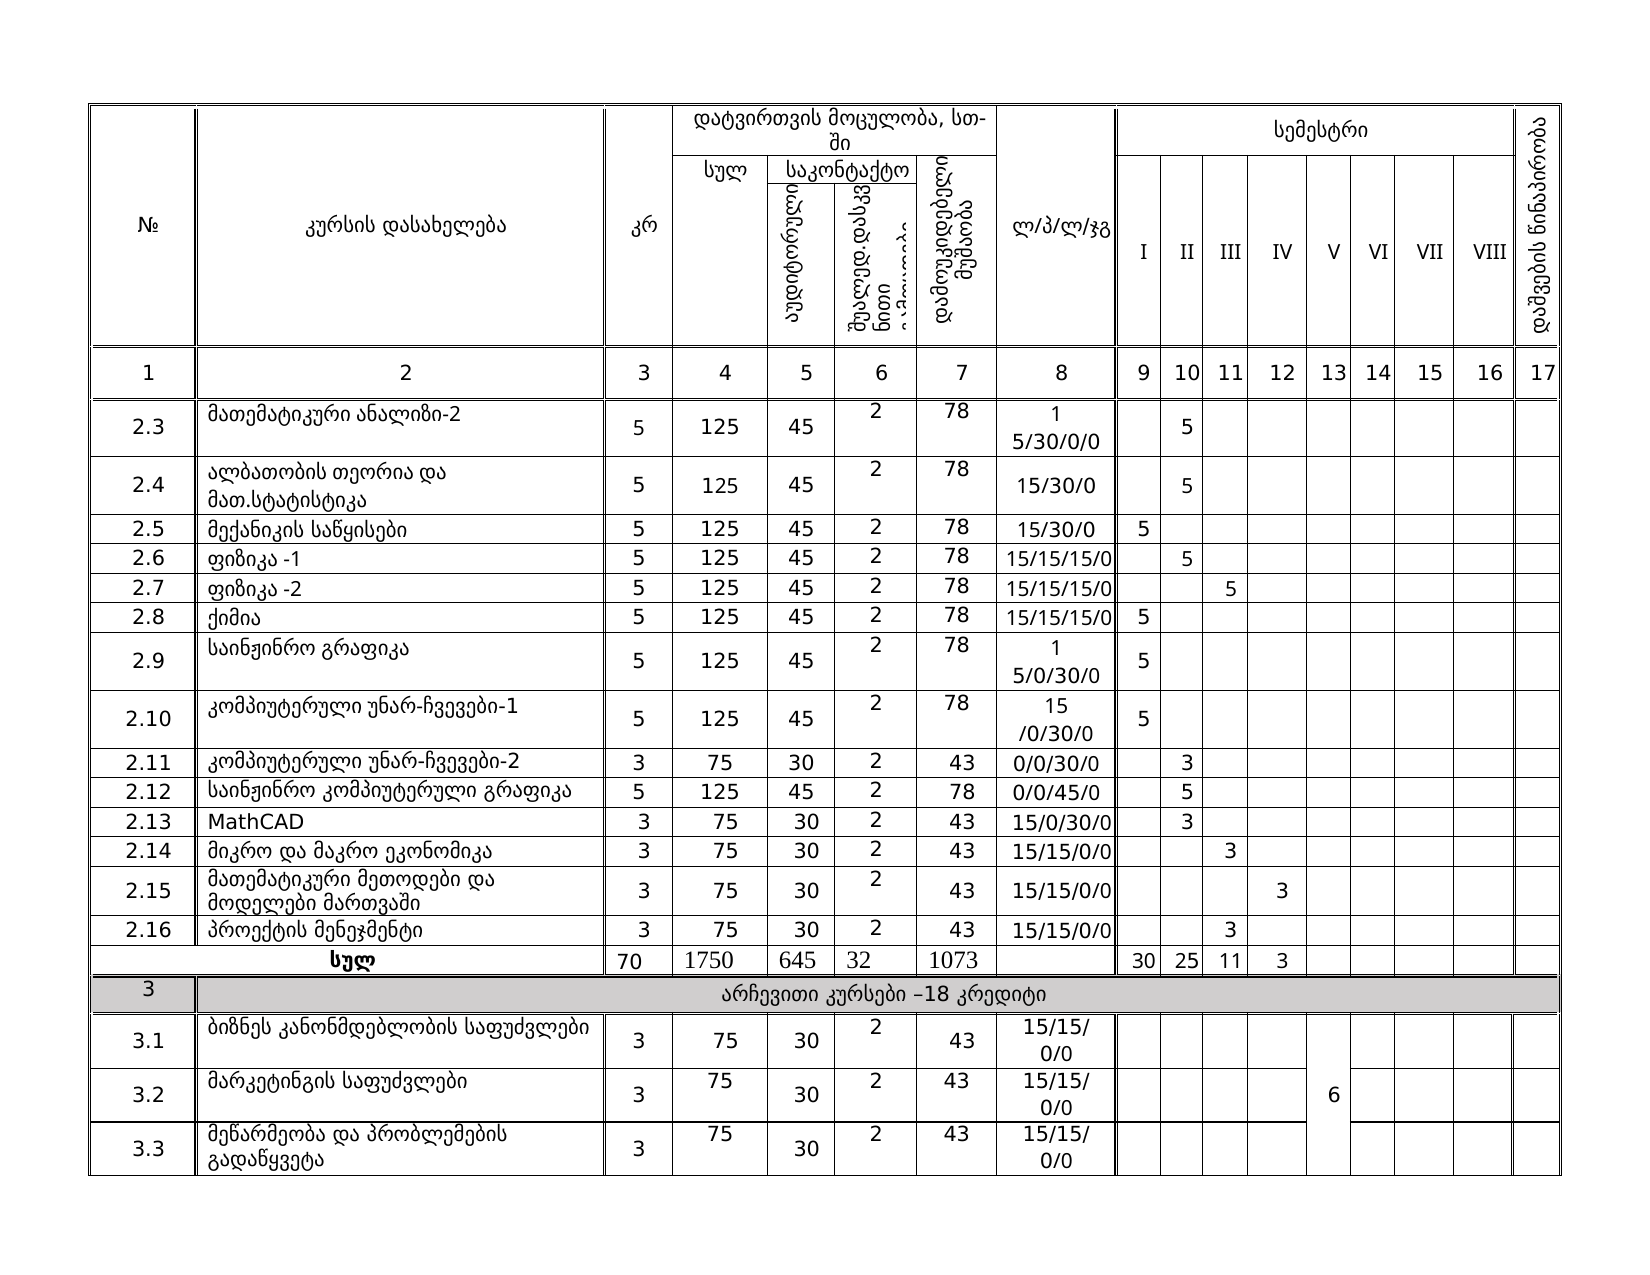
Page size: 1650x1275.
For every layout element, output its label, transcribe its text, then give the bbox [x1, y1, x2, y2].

table_cell მიკრო და მაკრო ეკონომიკა [198, 837, 603, 866]
table_cell 2.12 [91, 778, 194, 807]
table_cell [1395, 574, 1453, 602]
table_cell [1454, 1069, 1511, 1121]
table_cell [1307, 515, 1350, 543]
table_cell 78 [917, 574, 996, 602]
table_cell [1203, 778, 1247, 807]
table_cell 75 [673, 749, 767, 777]
table_cell ფიზიკა -2 [198, 574, 603, 602]
table_cell 125 [673, 633, 767, 690]
table_cell 3 [606, 1069, 672, 1121]
table_cell 43 [917, 808, 996, 836]
table_cell საკონტაქტო [768, 156, 916, 182]
table_cell 45 [768, 603, 834, 632]
table_cell [1118, 1015, 1160, 1068]
table_cell 2.11 [91, 749, 194, 777]
table_cell 15/15/0/0 [997, 1123, 1114, 1175]
table_cell [1454, 401, 1513, 456]
table_cell 3 [606, 749, 672, 777]
table_cell [1395, 867, 1453, 915]
table_cell [1203, 633, 1247, 690]
table_cell [1514, 1069, 1559, 1121]
table_cell 2.8 [91, 603, 194, 632]
table_cell [1203, 1123, 1247, 1175]
table_cell 125 [673, 544, 767, 573]
table_cell სულ [91, 946, 603, 974]
table_cell 16 [1454, 348, 1513, 398]
table_cell 12 [1248, 348, 1306, 398]
table_cell [1307, 401, 1350, 456]
table_cell [1248, 778, 1306, 807]
table_cell 15/30/0/0 [997, 401, 1114, 456]
table_cell [1307, 603, 1350, 632]
table_cell 2 [835, 916, 916, 944]
table_cell 15/15/0/0 [997, 916, 1114, 944]
table_cell [1395, 457, 1453, 514]
table_header კრ [605, 106, 672, 345]
table_cell ბიზნეს კანონმდებლობის საფუძვლები [198, 1015, 603, 1068]
table_cell 45 [768, 574, 834, 602]
table_cell [1454, 633, 1513, 690]
table_cell [1516, 544, 1559, 573]
table_cell [1395, 401, 1453, 456]
table_cell 75 [673, 1123, 767, 1175]
table_cell მექანიკის საწყისები [198, 515, 603, 543]
table_cell [1248, 916, 1306, 944]
table_cell [1248, 1069, 1306, 1121]
table_cell [1203, 1015, 1247, 1068]
table_cell [1118, 778, 1160, 807]
table_cell 125 [673, 691, 767, 748]
table_cell [1351, 603, 1394, 632]
table_cell 70 [606, 946, 672, 974]
table_cell 2.14 [91, 837, 194, 866]
table_cell [1203, 1069, 1247, 1121]
table_header ლ/პ/ლ/ჯგ [997, 106, 1116, 345]
table_cell 11 [1203, 946, 1247, 974]
table_cell [1351, 633, 1394, 690]
table_cell 125 [673, 574, 767, 602]
table_cell 5 [606, 603, 672, 632]
table_cell 75 [673, 808, 767, 836]
table_cell 45 [768, 457, 834, 514]
table_header სემესტრი [1116, 104, 1515, 155]
table_cell 5 [768, 348, 834, 398]
table_cell მეწარმეობა და პრობლემების გადაწყვეტა [198, 1123, 603, 1175]
table_cell პროექტის მენეჯმენტი [198, 916, 603, 944]
table_cell კომპიუტერული უნარ-ჩვევები-2 [198, 749, 603, 777]
table_cell 1 [90, 345, 196, 398]
table_cell [1454, 749, 1513, 777]
table_cell [1248, 603, 1306, 632]
table_cell [1161, 633, 1202, 690]
table_cell 2.5 [91, 515, 194, 543]
table_cell VIII [1454, 156, 1513, 345]
table_cell 14 [1351, 348, 1394, 398]
table_cell 2 [835, 603, 916, 632]
table_cell 75 [673, 867, 767, 915]
table_cell 3 [606, 837, 672, 866]
table_cell [1454, 691, 1513, 748]
table_cell [1248, 515, 1306, 543]
table_cell 2 [835, 457, 916, 514]
table_cell V [1307, 156, 1350, 345]
table_cell 2.10 [91, 691, 194, 748]
table_cell [1514, 1012, 1559, 1068]
table_cell 3 [1203, 916, 1247, 944]
table_cell ფიზიკა -1 [198, 544, 603, 573]
table_cell [1516, 749, 1559, 777]
table_cell [1351, 749, 1394, 777]
table_cell III [1203, 156, 1247, 345]
table_cell მათემატიკური მეთოდები და მოდელები მართვაში [198, 867, 603, 915]
table_cell 2.7 [91, 574, 194, 602]
table_cell [1395, 1069, 1453, 1121]
table_header დატვირთვის მოცულობა, სთ-ში [673, 106, 996, 155]
table_cell 45 [768, 515, 834, 543]
table_cell [1454, 916, 1513, 944]
table_cell 5 [1161, 457, 1202, 514]
table_cell 75 [673, 1069, 767, 1121]
table_cell 2 [835, 1015, 916, 1068]
table_cell [1248, 633, 1306, 690]
table_cell 15 [1395, 348, 1453, 398]
table_cell 2 [198, 348, 603, 398]
table_cell 15/0/30/0 [997, 808, 1114, 836]
table_cell [1118, 401, 1160, 456]
table_cell 15/0/30/0 [997, 691, 1114, 748]
table_cell 30 [768, 867, 834, 915]
table_cell 11 [1203, 348, 1247, 398]
table_cell [1515, 398, 1561, 456]
table_cell [1161, 837, 1202, 866]
table_cell [1516, 916, 1559, 944]
table_cell [1351, 1069, 1394, 1121]
table_cell [1351, 808, 1394, 836]
table_cell 2 [835, 544, 916, 573]
table_cell 43 [917, 1069, 996, 1121]
table_cell [1161, 574, 1202, 602]
table_cell 45 [768, 544, 834, 573]
table_cell [1203, 749, 1247, 777]
table_header კურსის დასახელება [196, 104, 605, 345]
table_cell 43 [917, 867, 996, 915]
table_cell [1395, 603, 1453, 632]
table_cell 75 [673, 837, 767, 866]
table_cell 43 [917, 749, 996, 777]
table_cell [1248, 544, 1306, 573]
table_cell 25 [1161, 946, 1202, 974]
table_cell [1248, 1015, 1306, 1068]
table_cell [1454, 808, 1513, 836]
table_cell [1395, 691, 1453, 748]
table_cell 30 [768, 837, 834, 866]
table_cell 5 [606, 633, 672, 690]
table_cell 30 [1118, 946, 1160, 974]
table_cell აუდიტორული [768, 184, 834, 345]
table_cell 3 [606, 1123, 672, 1175]
table_cell [1248, 401, 1306, 456]
table_cell [1351, 837, 1394, 866]
table_cell [1516, 574, 1559, 602]
table_cell 3 [90, 974, 196, 1012]
table_cell I [1118, 156, 1160, 345]
table_cell 5 [1161, 544, 1202, 573]
table_cell [1118, 749, 1160, 777]
table_cell [1516, 603, 1559, 632]
table_cell II [1161, 156, 1202, 345]
table_cell არჩევითი კურსები –18 კრედიტი [198, 974, 1561, 1012]
table_cell 125 [673, 401, 767, 456]
table_cell [1307, 544, 1350, 573]
table_cell [1248, 749, 1306, 777]
table_cell [1395, 544, 1453, 573]
table_cell 4 [673, 348, 767, 398]
table_cell 15/15/15/0 [997, 544, 1114, 573]
table_cell [1118, 1069, 1160, 1121]
table_cell [1454, 457, 1513, 514]
table_cell [1516, 457, 1559, 514]
table_cell 45 [768, 778, 834, 807]
table_cell IV [1248, 156, 1306, 345]
table_cell [1454, 1123, 1511, 1175]
table_cell 2 [835, 749, 916, 777]
table_cell [1203, 808, 1247, 836]
table_cell 2 [835, 691, 916, 748]
table_cell [1203, 401, 1247, 456]
table_cell 78 [917, 603, 996, 632]
table_cell [1351, 778, 1394, 807]
table_cell [1395, 808, 1453, 836]
table_header № [91, 106, 196, 345]
table_cell 45 [768, 633, 834, 690]
table_cell მათემატიკური ანალიზი-2 [198, 401, 603, 456]
table_cell 5 [1203, 574, 1247, 602]
table_cell [1161, 1015, 1202, 1068]
table_cell [1203, 457, 1247, 514]
table_cell [1161, 1123, 1202, 1175]
table_cell 5 [606, 778, 672, 807]
table_cell [1161, 603, 1202, 632]
table_cell 125 [673, 603, 767, 632]
table_cell საინჟინრო კომპიუტერული გრაფიკა [198, 778, 603, 807]
table_cell 30 [768, 1123, 834, 1175]
table_cell 2 [835, 1123, 916, 1175]
table_cell [1516, 633, 1559, 690]
table_cell [1454, 778, 1513, 807]
table_cell 2.6 [91, 544, 194, 573]
table_cell 78 [917, 544, 996, 573]
table_cell [1351, 1123, 1394, 1175]
table_cell 30 [768, 916, 834, 944]
table_cell 6 [835, 348, 916, 398]
table_cell 125 [673, 457, 767, 514]
table_cell 3 [606, 348, 672, 398]
table_cell 125 [673, 515, 767, 543]
table_cell 15/15/0/0 [997, 837, 1114, 866]
table_cell 2 [835, 401, 916, 456]
table_cell [1248, 691, 1306, 748]
table_cell [1203, 867, 1247, 915]
table_cell 15/0/30/0 [997, 633, 1114, 690]
table_cell [1203, 544, 1247, 573]
table_cell [1248, 1123, 1306, 1175]
table_cell VII [1395, 156, 1453, 345]
table_cell 15/30/0 [997, 457, 1114, 514]
table_cell [1395, 837, 1453, 866]
table_cell 0/0/30/0 [997, 749, 1114, 777]
table_cell 8 [997, 348, 1114, 398]
table_cell 3 [1248, 867, 1306, 915]
table_cell 2 [835, 515, 916, 543]
table_cell 5 [606, 691, 672, 748]
table_cell [1248, 808, 1306, 836]
table_cell [1307, 808, 1350, 836]
table_cell 3.3 [91, 1123, 194, 1175]
table_cell 5 [606, 401, 672, 456]
table_cell [1118, 837, 1160, 866]
table_cell [1307, 946, 1350, 974]
table_cell 2 [835, 867, 916, 915]
table_cell [1203, 691, 1247, 748]
table_cell 5 [1118, 633, 1160, 690]
table_cell [1118, 916, 1160, 944]
table_cell მარკეტინგის საფუძვლები [198, 1069, 603, 1121]
table_cell 5 [1118, 603, 1160, 632]
table_cell [1351, 574, 1394, 602]
table_cell 15/30/0 [997, 515, 1114, 543]
table_cell [1161, 691, 1202, 748]
table_cell [1161, 515, 1202, 543]
table_cell [1454, 544, 1513, 573]
table_cell [1454, 946, 1513, 974]
table_cell 2.4 [91, 457, 194, 514]
table_cell [1351, 867, 1394, 915]
table_cell [1454, 515, 1513, 543]
table_cell [1161, 1069, 1202, 1121]
table_cell [997, 946, 1114, 974]
table_cell [1307, 778, 1350, 807]
table_cell 15/15/0/0 [997, 867, 1114, 915]
table_cell [1351, 544, 1394, 573]
table_cell [1395, 778, 1453, 807]
table_cell [1307, 691, 1350, 748]
table_cell 15/15/0/0 [997, 1015, 1114, 1068]
table_cell 5 [1161, 401, 1202, 456]
table_cell 78 [917, 515, 996, 543]
table_cell 3 [1161, 749, 1202, 777]
table_cell 3 [606, 808, 672, 836]
table_cell [1514, 1123, 1559, 1175]
table_cell [1118, 457, 1160, 514]
table_cell [1395, 515, 1453, 543]
table_cell 645 [768, 946, 834, 974]
table_cell 3 [606, 916, 672, 944]
table_cell 5 [1161, 778, 1202, 807]
table_cell [1118, 867, 1160, 915]
table_cell სულ [673, 156, 767, 345]
table_cell [1395, 633, 1453, 690]
table_cell 32 [835, 946, 916, 974]
table_cell 78 [917, 778, 996, 807]
table_cell [1351, 515, 1394, 543]
table_cell 2 [835, 574, 916, 602]
table_cell [1118, 574, 1160, 602]
table_cell [1395, 1015, 1453, 1068]
table_cell [1351, 916, 1394, 944]
table_cell [1516, 867, 1559, 915]
table_header დაშვების წინაპირობა [1515, 106, 1559, 345]
table_cell 3 [606, 1015, 672, 1068]
table_cell 5 [1118, 515, 1160, 543]
table_cell [1203, 603, 1247, 632]
table_cell [1351, 946, 1394, 974]
table_cell [1307, 574, 1350, 602]
table_cell 15/15/0/0 [997, 1069, 1114, 1121]
table_cell 3 [606, 867, 672, 915]
table_cell 5 [606, 457, 672, 514]
table_cell 0/0/45/0 [997, 778, 1114, 807]
table_cell 125 [673, 778, 767, 807]
table_cell 43 [917, 916, 996, 944]
table_cell [1161, 867, 1202, 915]
table_cell 2 [835, 778, 916, 807]
table_cell 6 [1307, 1015, 1350, 1175]
table_cell [1351, 401, 1394, 456]
table_cell [1248, 837, 1306, 866]
table_cell 30 [768, 749, 834, 777]
table_cell 2 [835, 1069, 916, 1121]
table_cell 78 [917, 691, 996, 748]
table_cell 30 [768, 1015, 834, 1068]
table_cell 3 [1161, 808, 1202, 836]
table_cell [1454, 867, 1513, 915]
table_cell [1454, 574, 1513, 602]
table_cell 43 [917, 1015, 996, 1068]
table_cell 5 [606, 574, 672, 602]
table_cell 75 [673, 1015, 767, 1068]
table_cell [1516, 515, 1559, 543]
table_cell [1454, 1015, 1511, 1068]
table_cell 3 [1248, 946, 1306, 974]
table_cell [1307, 916, 1350, 944]
table_cell 2.16 [91, 916, 194, 944]
table_cell 1750 [673, 946, 767, 974]
table_cell 1073 [917, 946, 996, 974]
table_cell 2.3 [90, 398, 196, 456]
table_cell 5 [1118, 691, 1160, 748]
table_cell [1395, 1123, 1453, 1175]
table_cell დამოუკიდებელი მუშაობა [917, 156, 996, 345]
table_cell 15/15/15/0 [997, 603, 1114, 632]
table_cell 5 [606, 544, 672, 573]
table_cell [1395, 946, 1453, 974]
table_cell 75 [673, 916, 767, 944]
table_cell 2 [835, 837, 916, 866]
table_cell [1454, 603, 1513, 632]
table_cell [1351, 691, 1394, 748]
table_cell [1395, 749, 1453, 777]
table_cell [1161, 916, 1202, 944]
table_cell 2.15 [91, 867, 194, 915]
table_cell [1118, 808, 1160, 836]
table_cell [1118, 1123, 1160, 1175]
table_cell [1516, 837, 1559, 866]
table_cell 13 [1307, 348, 1350, 398]
table_cell MathCAD [198, 808, 603, 836]
table_cell 45 [768, 691, 834, 748]
table_cell [1516, 946, 1559, 974]
table_cell 15/15/15/0 [997, 574, 1114, 602]
table_cell 45 [768, 401, 834, 456]
table_cell [1307, 457, 1350, 514]
table_cell 78 [917, 401, 996, 456]
table_cell 78 [917, 633, 996, 690]
table_cell შუალედ.დასკვნითი გამოცდები [835, 184, 916, 345]
table_cell საინჟინრო გრაფიკა [198, 633, 603, 690]
table_cell 2 [835, 808, 916, 836]
table_cell [1248, 457, 1306, 514]
table_cell ალბათობის თეორია და მათ.სტატისტიკა [198, 457, 603, 514]
table_cell 78 [917, 457, 996, 514]
table_cell [1454, 837, 1513, 866]
table_cell ქიმია [198, 603, 603, 632]
table_cell 17 [1515, 345, 1561, 398]
table_cell 7 [917, 348, 996, 398]
table_cell [1248, 574, 1306, 602]
table_cell [1516, 778, 1559, 807]
table_cell [1203, 515, 1247, 543]
table_cell [1516, 808, 1559, 836]
table_cell [1351, 457, 1394, 514]
table_cell 9 [1118, 348, 1160, 398]
table_cell 2.9 [91, 633, 194, 690]
table_cell 3 [1203, 837, 1247, 866]
table_cell 43 [917, 837, 996, 866]
table_cell [1307, 633, 1350, 690]
table_cell 30 [768, 808, 834, 836]
table_cell VI [1351, 156, 1394, 345]
table_cell 2.13 [91, 808, 194, 836]
table_cell [1118, 544, 1160, 573]
table_cell [1395, 916, 1453, 944]
table_cell 43 [917, 1123, 996, 1175]
table_cell [1307, 837, 1350, 866]
table_cell 3.2 [91, 1069, 194, 1121]
table_cell 30 [768, 1069, 834, 1121]
table_cell 5 [606, 515, 672, 543]
table_cell [1307, 867, 1350, 915]
table_cell [1307, 749, 1350, 777]
table_cell კომპიუტერული უნარ-ჩვევები-1 [198, 691, 603, 748]
table_cell [1351, 1015, 1394, 1068]
table_cell [1516, 691, 1559, 748]
table_cell 2 [835, 633, 916, 690]
table_cell 3.1 [91, 1012, 195, 1068]
table_cell 10 [1161, 348, 1202, 398]
